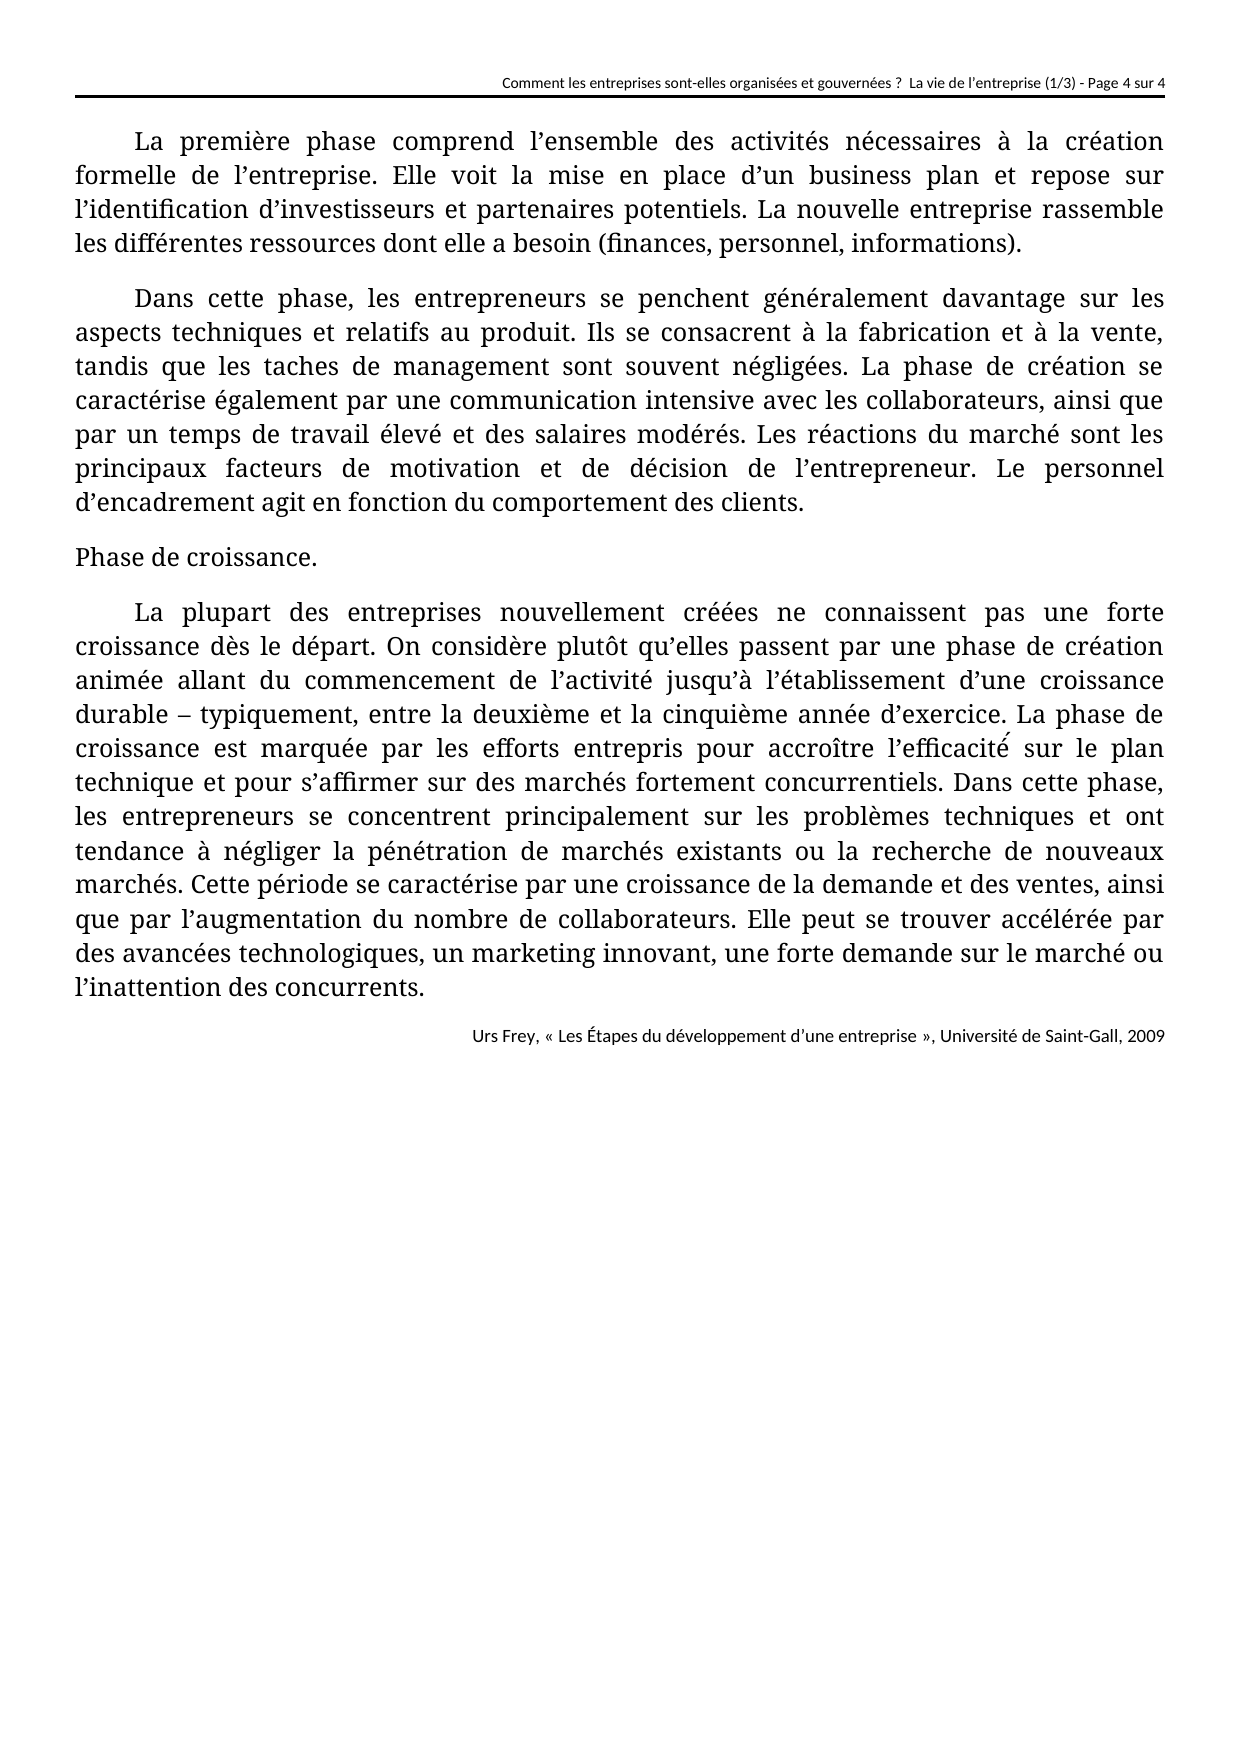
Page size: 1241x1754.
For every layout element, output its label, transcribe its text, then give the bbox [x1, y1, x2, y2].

text Urs Frey, « Les Étapes du développement d’une entreprise », Université de Saint-Gall, 2009 [75, 1024, 1165, 1047]
text La plupart des entreprises nouvellement créées ne connaissent pas une forte croissance dès le départ. On considère plutôt qu’elles passent par une phase de création animée allant du commencement de l’activité jusqu’à l’établissement d’une croissance durable – typiquement, entre la deuxième et la cinquième année d’exercice. La phase de croissance est marquée par les efforts entrepris pour accroître l’efficacité́ sur le plan technique et pour s’affirmer sur des marchés fortement concurrentiels. Dans cette phase, les entrepreneurs se concentrent principalement sur les problèmes techniques et ont tendance à négliger la pénétration de marchés existants ou la recherche de nouveaux marchés. Cette période se caractérise par une croissance de la demande et des ventes, ainsi que par l’augmentation du nombre de collaborateurs. Elle peut se trouver accélérée par des avancées technologiques, un marketing innovant, une forte demande sur le marché ou l’inattention des concurrents. [75, 595, 1165, 1003]
text Phase de croissance. [75, 540, 1165, 574]
text La première phase comprend l’ensemble des activités nécessaires à la création formelle de l’entreprise. Elle voit la mise en place d’un business plan et repose sur l’identification d’investisseurs et partenaires potentiels. La nouvelle entreprise rassemble les différentes ressources dont elle a besoin (finances, personnel, informations). [75, 123, 1165, 260]
text Dans cette phase, les entrepreneurs se penchent généralement davantage sur les aspects techniques et relatifs au produit. Ils se consacrent à la fabrication et à la vente, tandis que les taches de management sont souvent négligées. La phase de création se caractérise également par une communication intensive avec les collaborateurs, ainsi que par un temps de travail élevé et des salaires modérés. Les réactions du marché sont les principaux facteurs de motivation et de décision de l’entrepreneur. Le personnel d’encadrement agit en fonction du comportement des clients. [75, 281, 1165, 519]
